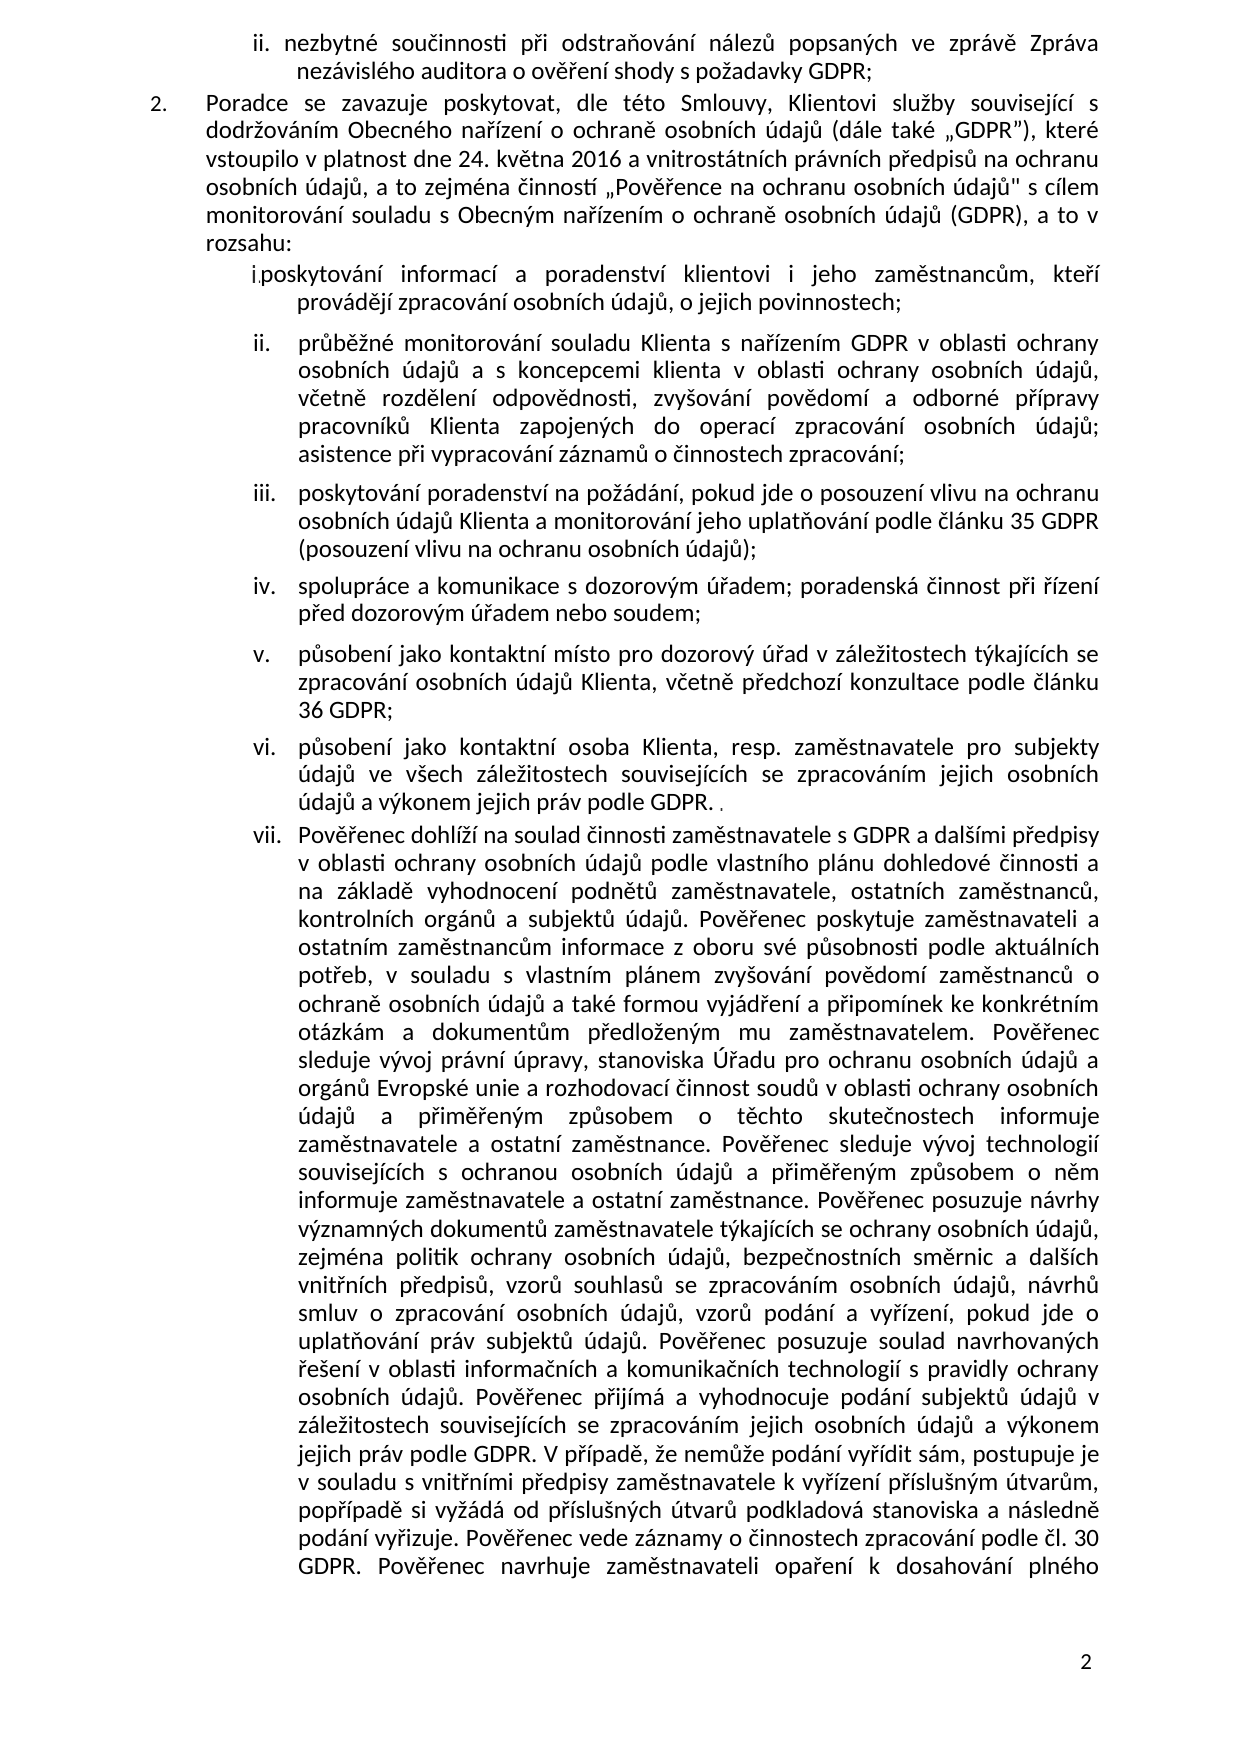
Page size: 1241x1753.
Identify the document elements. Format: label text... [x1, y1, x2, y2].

list působení jako kontaktní místo pro dozorový úřad v záležitostech týkajících se zpracování osobních údajů Klienta, včetně předchozí konzultace podle článku 36 GDPR; [253, 640, 1100, 724]
list Poradce se zavazuje poskytovat, dle této Smlouvy, Klientovi služby související s dodržováním Obecného nařízení o ochraně osobních údajů (dále také „GDPR”), které vstoupilo v platnost dne 24. května 2016 a vnitrostátních právních předpisů na ochranu osobních údajů, a to zejména činností „Pověřence na ochranu osobních údajů" s cílem monitorování souladu s Obecným nařízením o ochraně osobních údajů (GDPR), a to v rozsahu: [150, 89, 1100, 258]
list průběžné monitorování souladu Klienta s nařízením GDPR v oblasti ochrany osobních údajů a s koncepcemi klienta v oblasti ochrany osobních údajů, včetně rozdělení odpovědnosti, zvyšování povědomí a odborné přípravy pracovníků Klienta zapojených do operací zpracování osobních údajů; asistence při vypracování záznamů o činnostech zpracování; [253, 328, 1100, 469]
picture [252, 265, 260, 283]
list poskytování poradenství na požádání, pokud jde o posouzení vlivu na ochranu osobních údajů Klienta a monitorování jeho uplatňování podle článku 35 GDPR (posouzení vlivu na ochranu osobních údajů); [253, 479, 1100, 563]
list působení jako kontaktní osoba Klienta, resp. zaměstnavatele pro subjekty údajů ve všech záležitostech souvisejících se zpracováním jejich osobních údajů a výkonem jejich práv podle GDPR. [253, 732, 1100, 817]
text ii. nezbytné součinnosti při odstraňování nálezů popsaných ve zprávě Zpráva nezávislého auditora o ověření shody s požadavky GDPR; [252, 29, 1100, 86]
text poskytování informací a poradenství klientovi i jeho zaměstnancům, kteří provádějí zpracování osobních údajů, o jejich povinnostech; [252, 260, 1100, 316]
list spolupráce a komunikace s dozorovým úřadem; poradenská činnost při řízení před dozorovým úřadem nebo soudem; [253, 572, 1100, 628]
